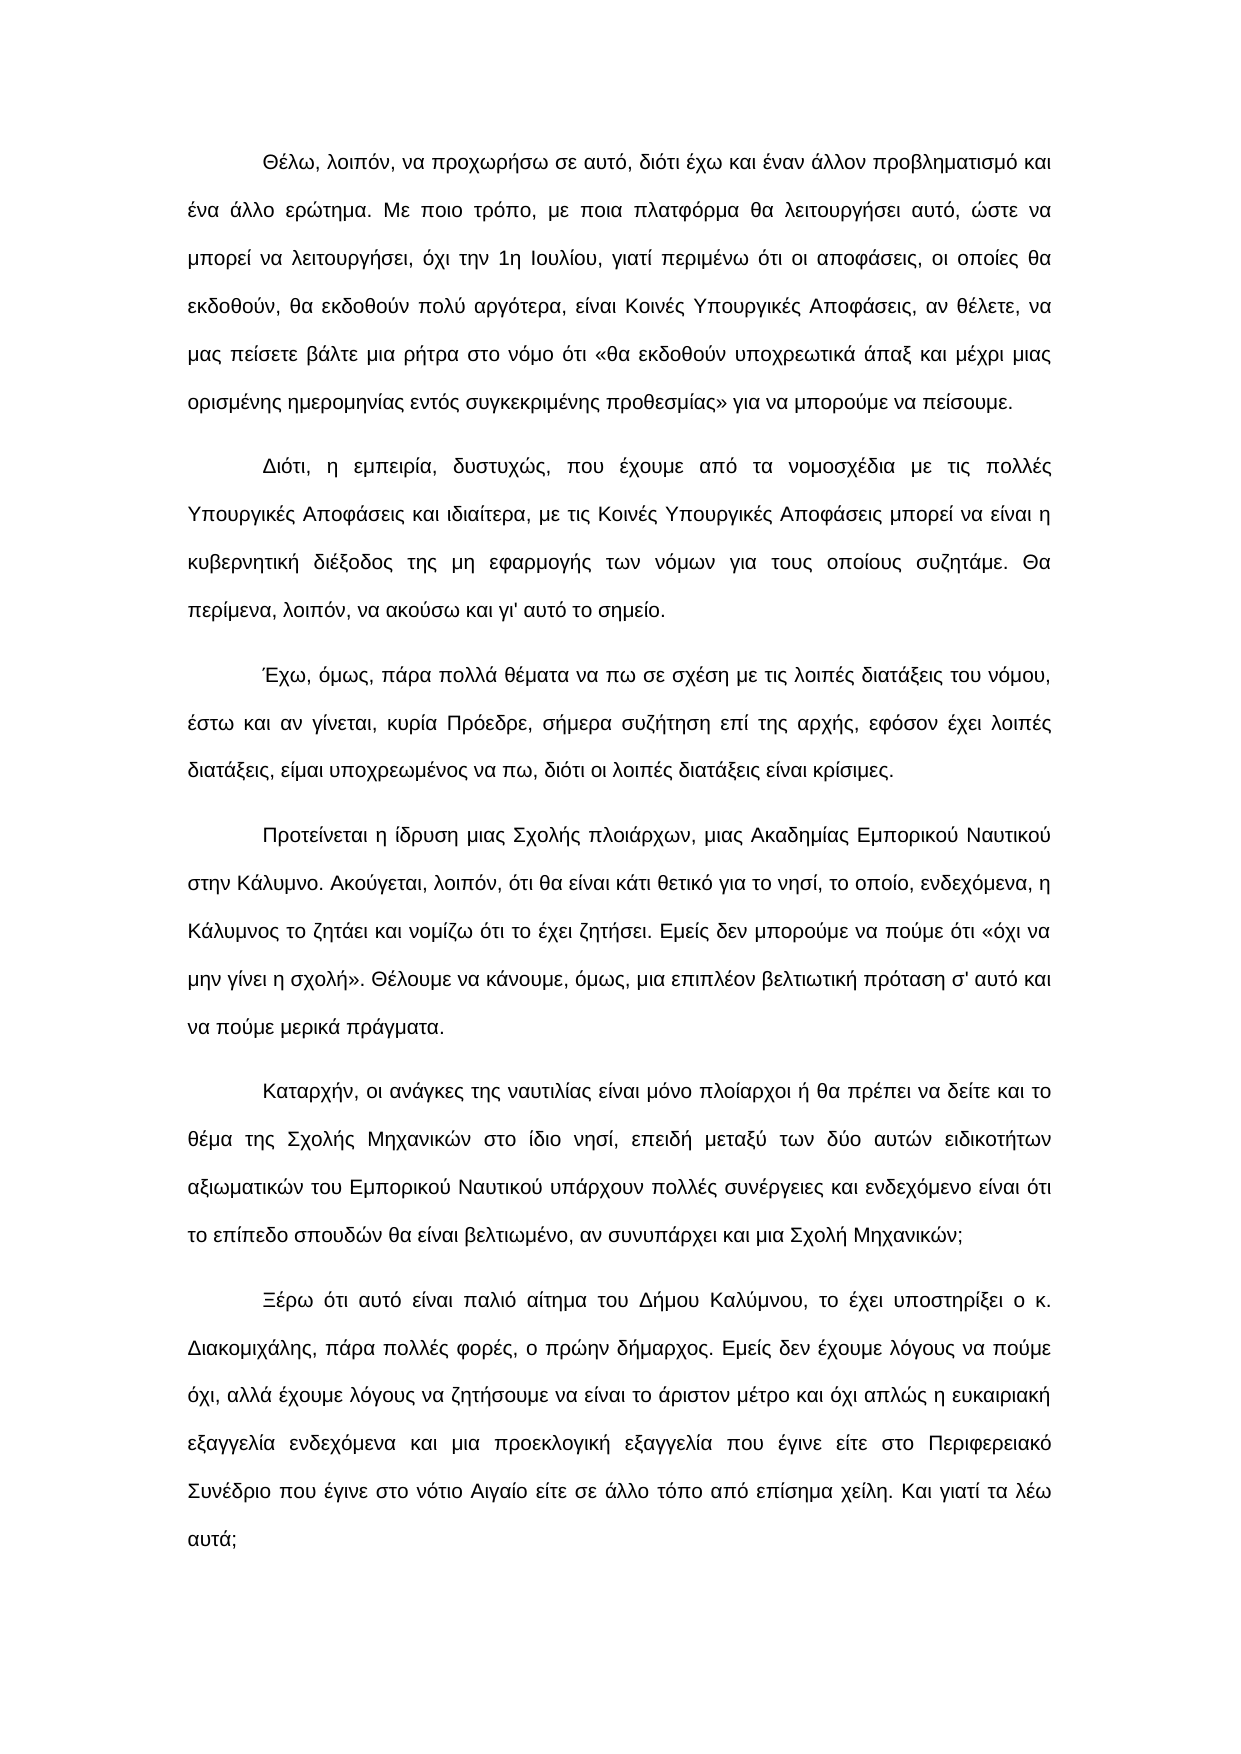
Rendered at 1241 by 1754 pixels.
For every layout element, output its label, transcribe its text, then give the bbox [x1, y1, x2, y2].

text Θέλω, λοιπόν, να προχωρήσω σε αυτό, διότι έχω και έναν άλλον προβληματισμό και ένα άλλο ερώτημα. Με ποιο τρόπο, με ποια πλατφόρμα θα λειτουργήσει αυτό, ώστε να μπορεί να λειτουργήσει, όχι την 1η Ιουλίου, γιατί περιμένω ότι οι αποφάσεις, οι οποίες θα εκδοθούν, θα εκδοθούν πολύ αργότερα, είναι Κοινές Υπουργικές Αποφάσεις, αν θέλετε, να μας πείσετε βάλτε μια ρήτρα στο νόμο ότι «θα εκδοθούν υποχρεωτικά άπαξ και μέχρι μιας ορισμένης ημερομηνίας εντός συγκεκριμένης προθεσμίας» για να μπορούμε να πείσουμε. [187, 150, 1053, 413]
text Διότι, η εμπειρία, δυστυχώς, που έχουμε από τα νομοσχέδια με τις πολλές Υπουργικές Αποφάσεις και ιδιαίτερα, με τις Κοινές Υπουργικές Αποφάσεις μπορεί να είναι η κυβερνητική διέξοδος της μη εφαρμογής των νόμων για τους οποίους συζητάμε. Θα περίμενα, λοιπόν, να ακούσω και γι' αυτό το σημείο. [187, 454, 1053, 622]
text Καταρχήν, οι ανάγκες της ναυτιλίας είναι μόνο πλοίαρχοι ή θα πρέπει να δείτε και το θέμα της Σχολής Μηχανικών στο ίδιο νησί, επειδή μεταξύ των δύο αυτών ειδικοτήτων αξιωματικών του Εμπορικού Ναυτικού υπάρχουν πολλές συνέργειες και ενδεχόμενο είναι ότι το επίπεδο σπουδών θα είναι βελτιωμένο, αν συνυπάρχει και μια Σχολή Μηχανικών; [187, 1079, 1053, 1247]
text Ξέρω ότι αυτό είναι παλιό αίτημα του Δήμου Καλύμνου, το έχει υποστηρίξει ο κ. Διακομιχάλης, πάρα πολλές φορές, ο πρώην δήμαρχος. Εμείς δεν έχουμε λόγους να πούμε όχι, αλλά έχουμε λόγους να ζητήσουμε να είναι το άριστον μέτρο και όχι απλώς η ευκαιριακή εξαγγελία ενδεχόμενα και μια προεκλογική εξαγγελία που έγινε είτε στο Περιφερειακό Συνέδριο που έγινε στο νότιο Αιγαίο είτε σε άλλο τόπο από επίσημα χείλη. Και γιατί τα λέω αυτά; [187, 1287, 1053, 1551]
text Έχω, όμως, πάρα πολλά θέματα να πω σε σχέση με τις λοιπές διατάξεις του νόμου, έστω και αν γίνεται, κυρία Πρόεδρε, σήμερα συζήτηση επί της αρχής, εφόσον έχει λοιπές διατάξεις, είμαι υποχρεωμένος να πω, διότι οι λοιπές διατάξεις είναι κρίσιμες. [187, 662, 1053, 782]
text Προτείνεται η ίδρυση μιας Σχολής πλοιάρχων, μιας Ακαδημίας Εμπορικού Ναυτικού στην Κάλυμνο. Ακούγεται, λοιπόν, ότι θα είναι κάτι θετικό για το νησί, το οποίο, ενδεχόμενα, η Κάλυμνος το ζητάει και νομίζω ότι το έχει ζητήσει. Εμείς δεν μπορούμε να πούμε ότι «όχι να μην γίνει η σχολή». Θέλουμε να κάνουμε, όμως, μια επιπλέον βελτιωτική πρόταση σ' αυτό και να πούμε μερικά πράγματα. [187, 823, 1053, 1038]
